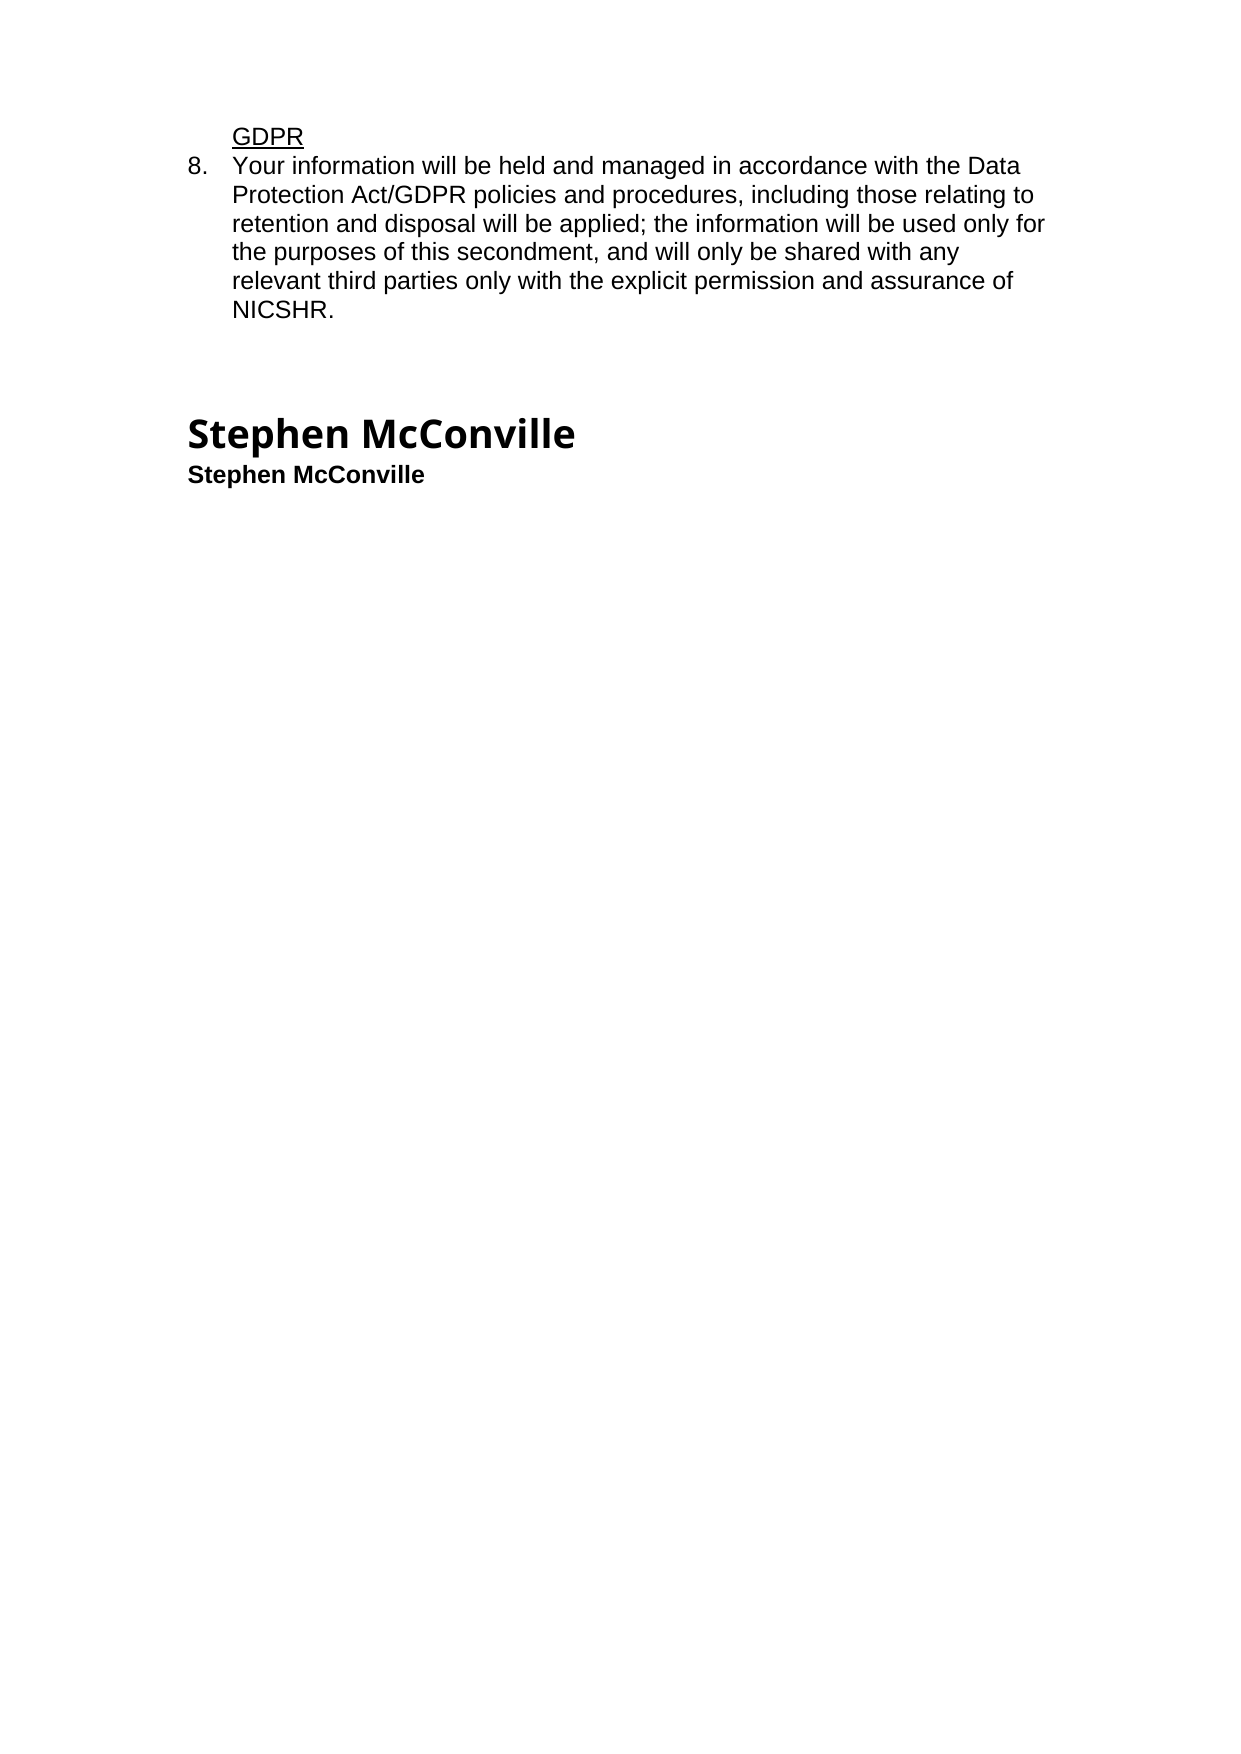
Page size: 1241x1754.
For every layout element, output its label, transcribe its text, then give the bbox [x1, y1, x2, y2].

list Your information will be held and managed in accordance with the Data Protection Act/GDPR policies and procedures, including those relating to retention and disposal will be applied; the information will be used only for the purposes of this secondment, and will only be shared with any relevant third parties only with the explicit permission and assurance of NICSHR. [187, 151, 1053, 324]
text GDPR [187, 122, 1053, 151]
text Stephen McConville [187, 406, 1053, 460]
text Stephen McConville [187, 460, 1053, 489]
